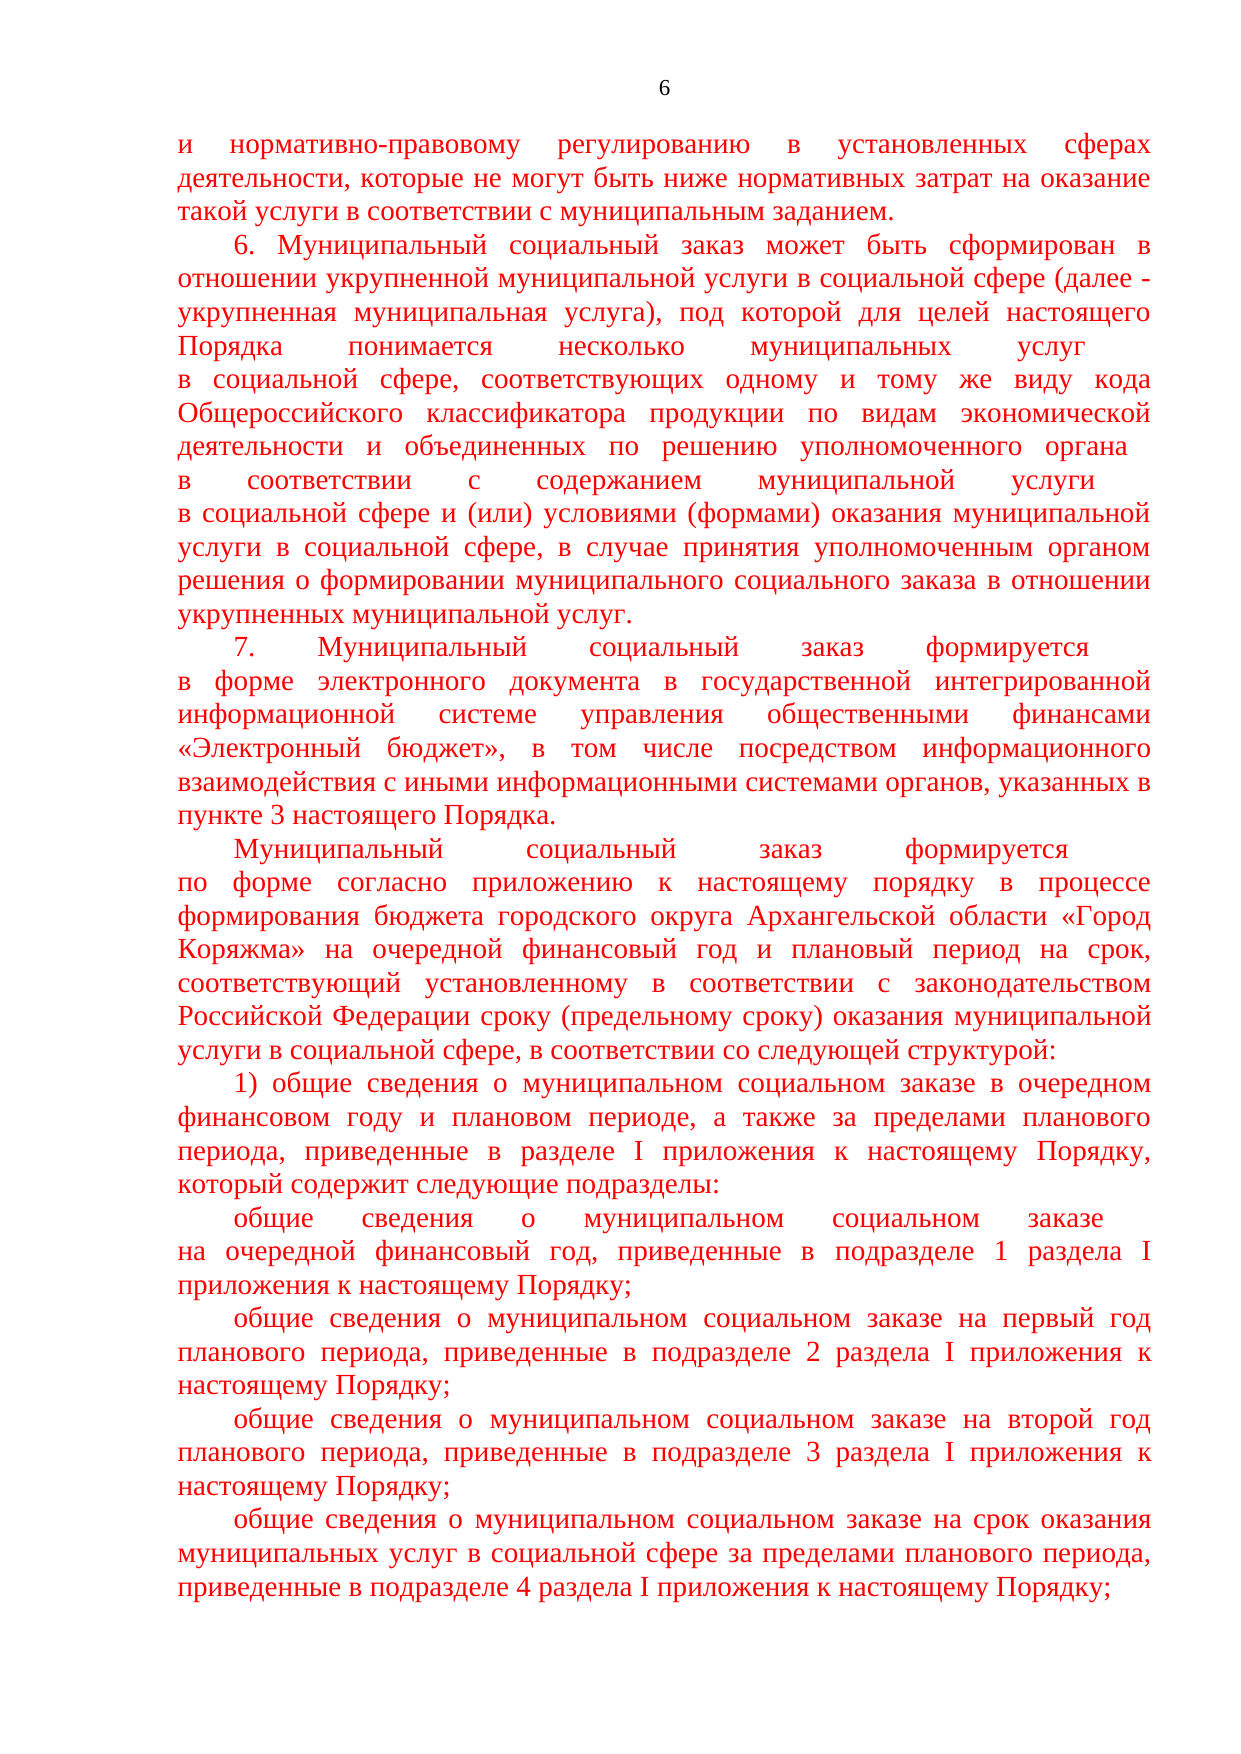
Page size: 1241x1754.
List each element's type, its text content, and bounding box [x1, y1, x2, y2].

text 1) общие сведения о муниципальном социальном заказе в очередном финансовом году и плановом периоде, а также за пределами планового периода, приведенные в разделе I приложения к настоящему Порядку, который содержит следующие подразделы: [177, 1066, 1152, 1200]
text общие сведения о муниципальном социальном заказе на срок оказания муниципальных услуг в социальной сфере за пределами планового периода, приведенные в подразделе 4 раздела I приложения к настоящему Порядку; [177, 1502, 1152, 1602]
text 7. Муниципальный социальный заказ формируется в форме электронного документа в государственной интегрированной информационной системе управления общественными финансами «Электронный бюджет», в том числе посредством информационного взаимодействия с иными информационными системами органов, указанных в пункте 3 настоящего Порядка. [177, 629, 1152, 831]
text 6. Муниципальный социальный заказ может быть сформирован в отношении укрупненной муниципальной услуги в социальной сфере (далее - укрупненная муниципальная услуга), под которой для целей настоящего Порядка понимается несколько муниципальных услуг в социальной сфере, соответствующих одному и тому же виду кода Общероссийского классификатора продукции по видам экономической деятельности и объединенных по решению уполномоченного органа в соответствии с содержанием муниципальной услуги в социальной сфере и (или) условиями (формами) оказания муниципальной услуги в социальной сфере, в случае принятия уполномоченным органом решения о формировании муниципального социального заказа в отношении укрупненных муниципальной услуг. [177, 227, 1152, 629]
text общие сведения о муниципальном социальном заказе на второй год планового периода, приведенные в подразделе 3 раздела I приложения к настоящему Порядку; [177, 1401, 1152, 1502]
text Муниципальный социальный заказ формируется по форме согласно приложению к настоящему порядку в процессе формирования бюджета городского округа Архангельской области «Город Коряжма» на очередной финансовый год и плановый период на срок, соответствующий установленному в соответствии с законодательством Российской Федерации сроку (предельному сроку) оказания муниципальной услуги в социальной сфере, в соответствии со следующей структурой: [177, 831, 1152, 1066]
text общие сведения о муниципальном социальном заказе на первый год планового периода, приведенные в подразделе 2 раздела I приложения к настоящему Порядку; [177, 1300, 1152, 1401]
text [177, 126, 1152, 227]
text общие сведения о муниципальном социальном заказе на очередной финансовый год, приведенные в подразделе 1 раздела I приложения к настоящему Порядку; [177, 1200, 1152, 1300]
